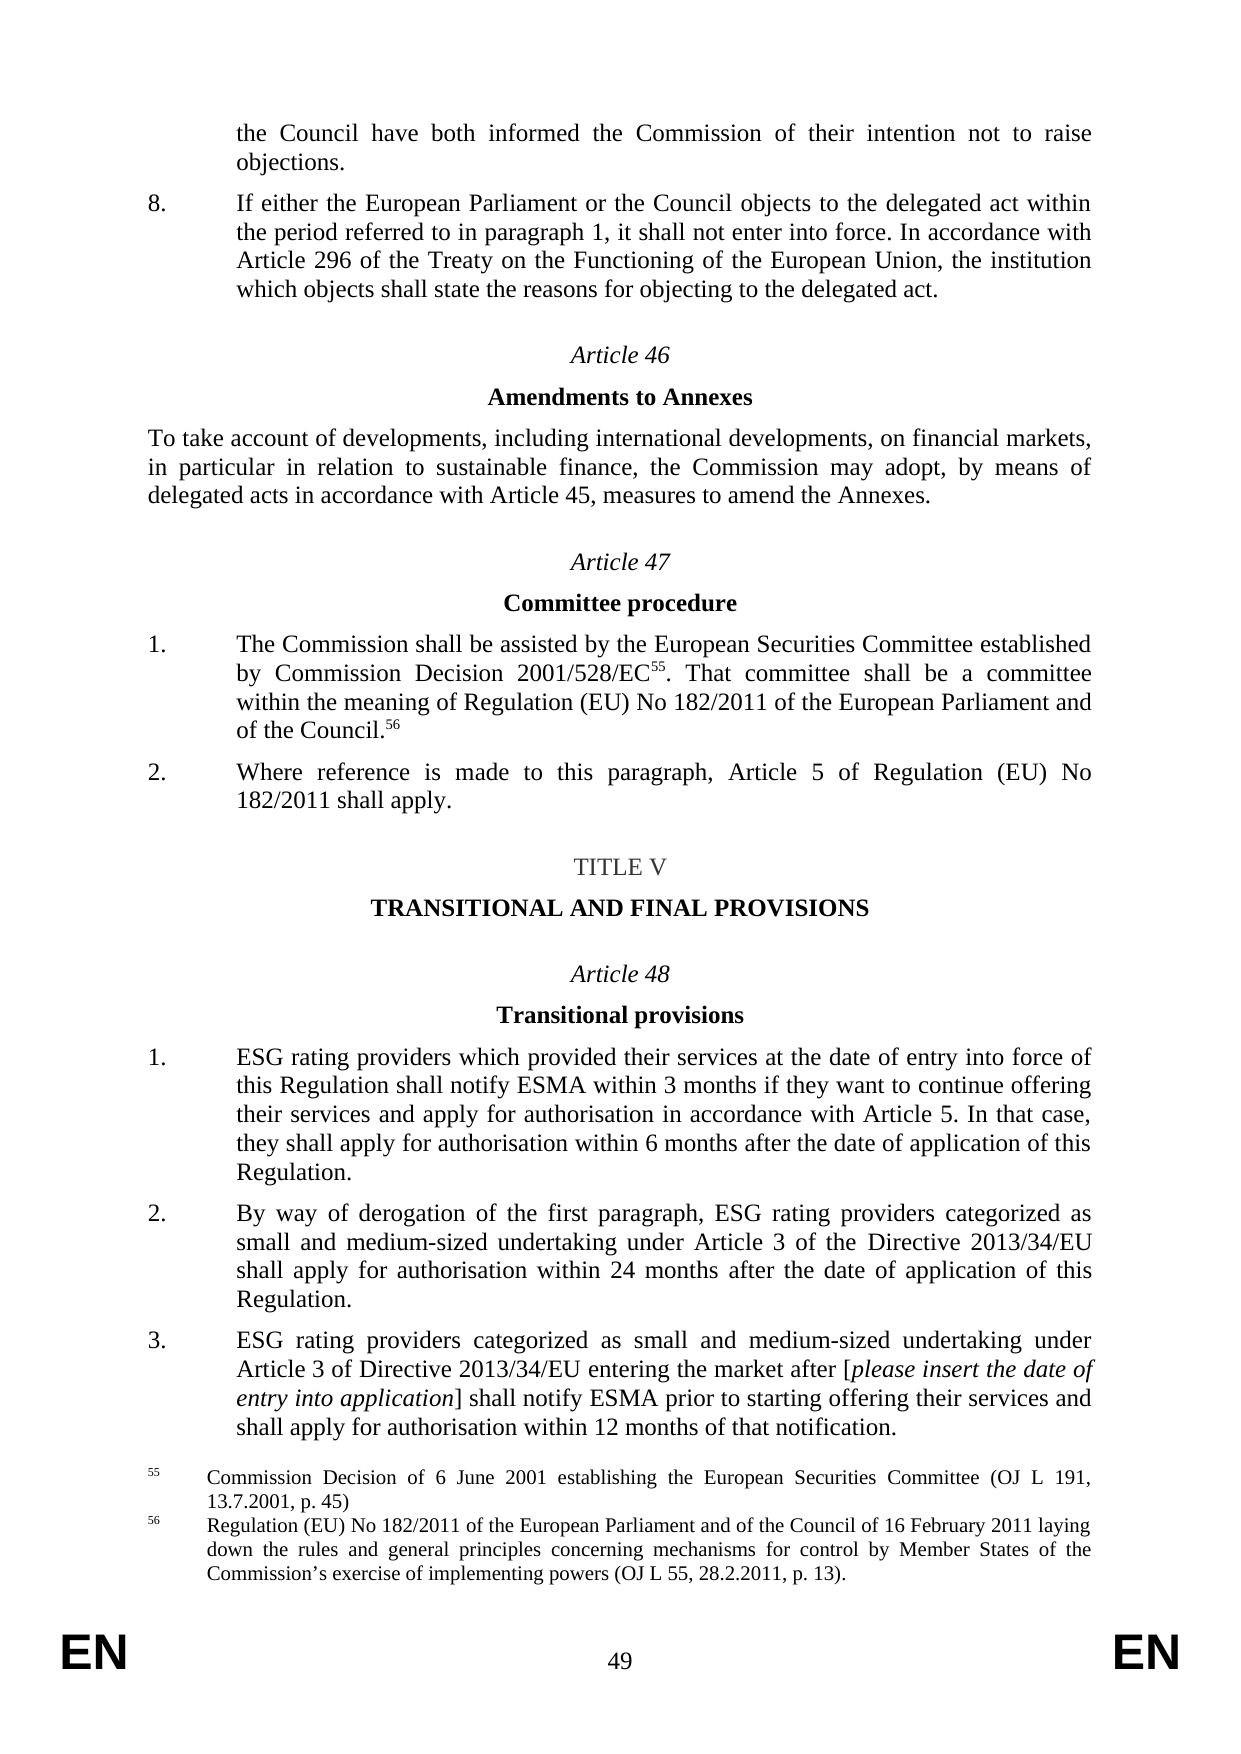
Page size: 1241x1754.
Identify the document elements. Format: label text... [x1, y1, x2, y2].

text 1. The Commission shall be assisted by the European Securities Committee established by Commission Decision 2001/528/EC. That committee shall be a committee within the meaning of Regulation (EU) No 182/2011 of the European Parliament and of the Council. [148, 629, 1093, 744]
text Article 47 [148, 547, 1093, 576]
title TRANSITIONAL AND FINAL PROVISIONS [148, 893, 1093, 922]
text Committee procedure [148, 588, 1093, 617]
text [148, 118, 1093, 176]
text 3. ESG rating providers categorized as small and medium-sized undertaking under Article 3 of Directive 2013/34/EU entering the market after [please insert the date of entry into application] shall notify ESMA prior to starting offering their services and shall apply for authorisation within 12 months of that notification. [148, 1326, 1093, 1441]
text Article 48 [148, 959, 1093, 988]
text 8. If either the European Parliament or the Council objects to the delegated act within the period referred to in paragraph 1, it shall not enter into force. In accordance with Article 296 of the Treaty on the Functioning of the European Union, the institution which objects shall state the reasons for objecting to the delegated act. [148, 188, 1093, 303]
text To take account of developments, including international developments, on financial markets, in particular in relation to sustainable finance, the Commission may adopt, by means of delegated acts in accordance with Article 45, measures to amend the Annexes. [148, 423, 1093, 509]
text Transitional provisions [148, 1001, 1093, 1029]
text 2. By way of derogation of the first paragraph, ESG rating providers categorized as small and medium-sized undertaking under Article 3 of the Directive 2013/34/EU shall apply for authorisation within 24 months after the date of application of this Regulation. [148, 1198, 1093, 1313]
text Amendments to Annexes [148, 382, 1093, 411]
text TITLE V [148, 852, 1093, 881]
text Article 46 [148, 341, 1093, 369]
text 1. ESG rating providers which provided their services at the date of entry into force of this Regulation shall notify ESMA within 3 months if they want to continue offering their services and apply for authorisation in accordance with Article 5. In that case, they shall apply for authorisation within 6 months after the date of application of this Regulation. [148, 1042, 1093, 1186]
text 2. Where reference is made to this paragraph, Article 5 of Regulation (EU) No 182/2011 shall apply. [148, 757, 1093, 814]
